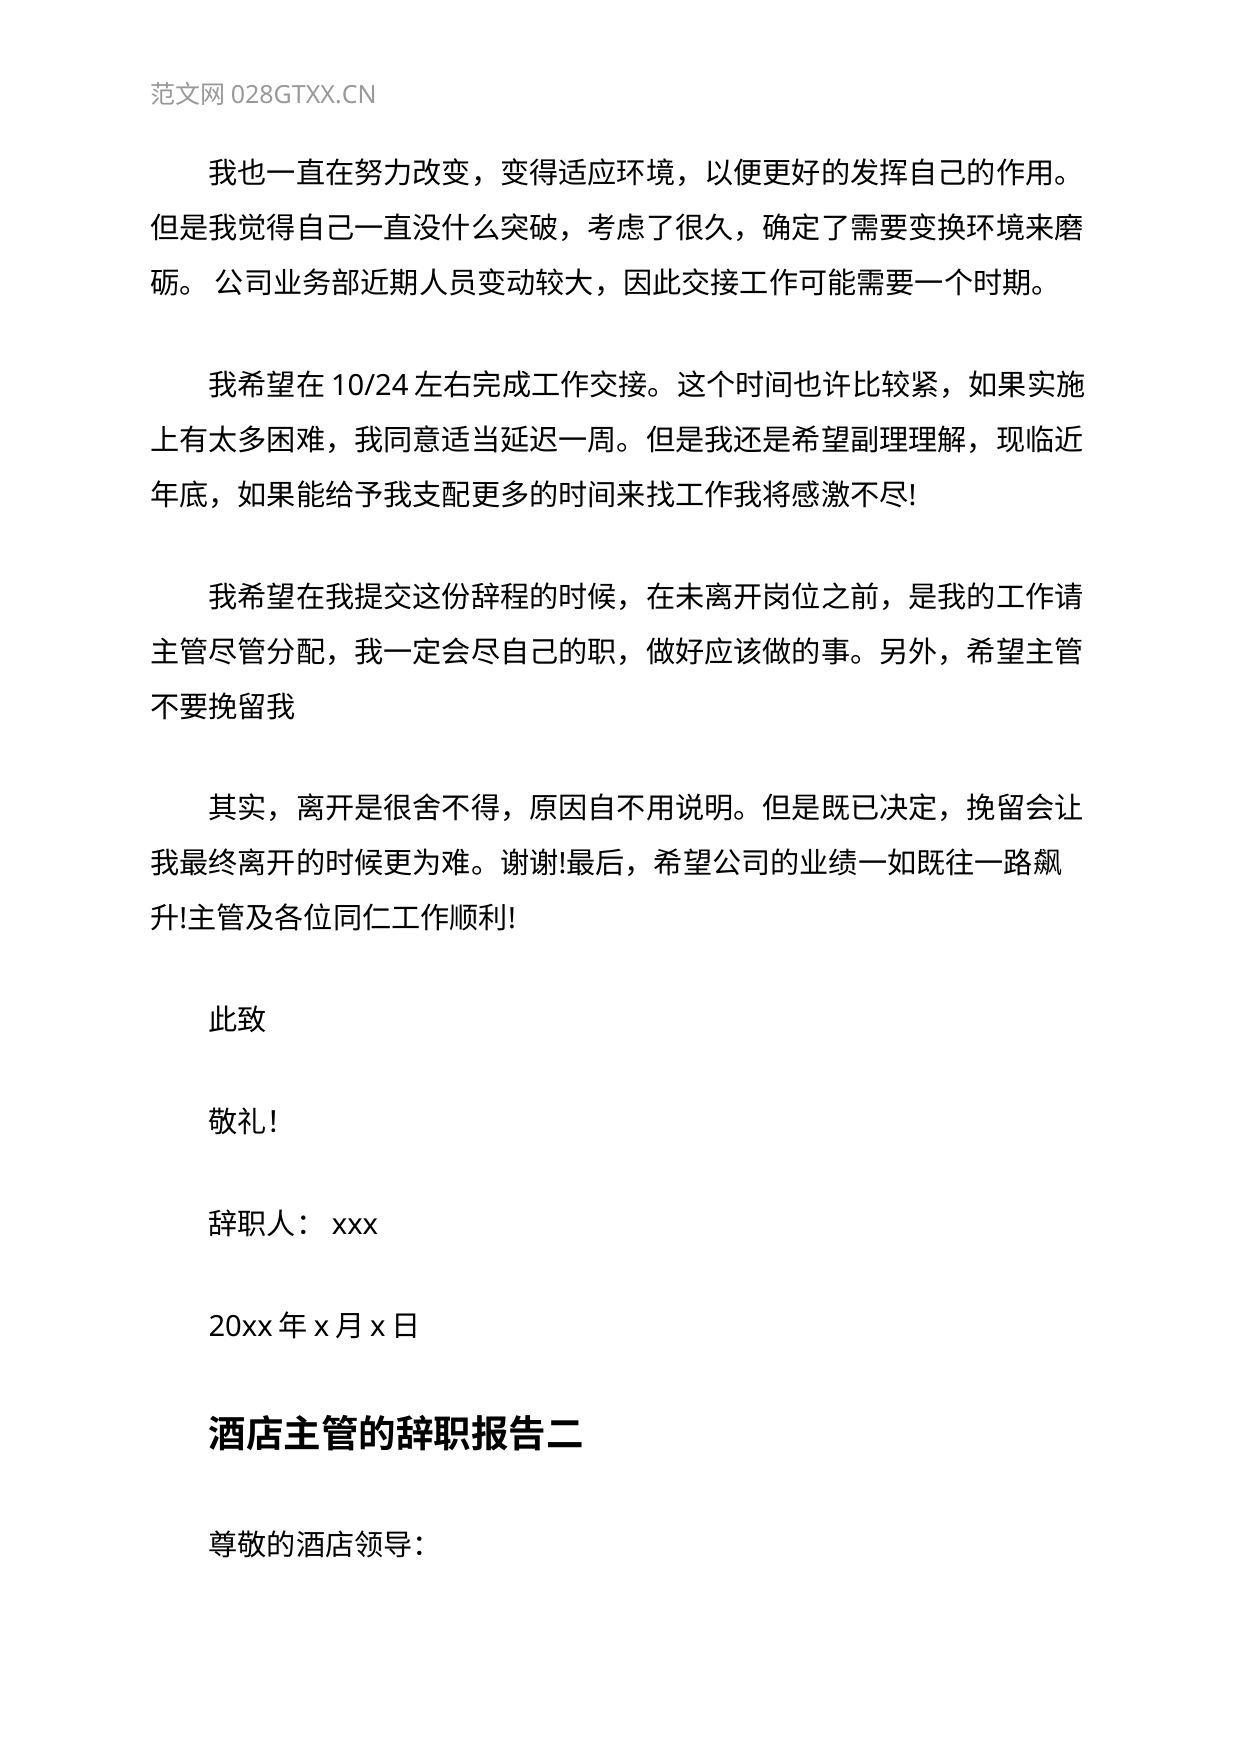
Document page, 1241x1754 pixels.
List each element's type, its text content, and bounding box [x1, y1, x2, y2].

text 其实，离开是很舍不得，原因自不用说明。但是既已决定，挽留会让我最终离开的时候更为难。谢谢!最后，希望公司的业绩一如既往一路飙升!主管及各位同仁工作顺利! [150, 785, 1090, 937]
text 尊敬的酒店领导： [150, 1522, 1090, 1564]
text 此致 [150, 997, 1090, 1039]
text 我希望在10/24左右完成工作交接。这个时间也许比较紧，如果实施上有太多困难，我同意适当延迟一周。但是我还是希望副理理解，现临近年底，如果能给予我支配更多的时间来找工作我将感激不尽! [150, 362, 1090, 514]
text 敬礼！ [150, 1099, 1090, 1141]
text 我希望在我提交这份辞程的时候，在未离开岗位之前，是我的工作请主管尽管分配，我一定会尽自己的职，做好应该做的事。另外，希望主管不要挽留我 [150, 573, 1090, 726]
text 酒店主管的辞职报告二 [150, 1404, 1090, 1459]
text 辞职人： xxx [150, 1200, 1090, 1243]
text 20xx年x月x日 [150, 1302, 1090, 1345]
text 我也一直在努力改变，变得适应环境，以便更好的发挥自己的作用。但是我觉得自己一直没什么突破，考虑了很久，确定了需要变换环境来磨砺。 公司业务部近期人员变动较大，因此交接工作可能需要一个时期。 [150, 150, 1090, 302]
